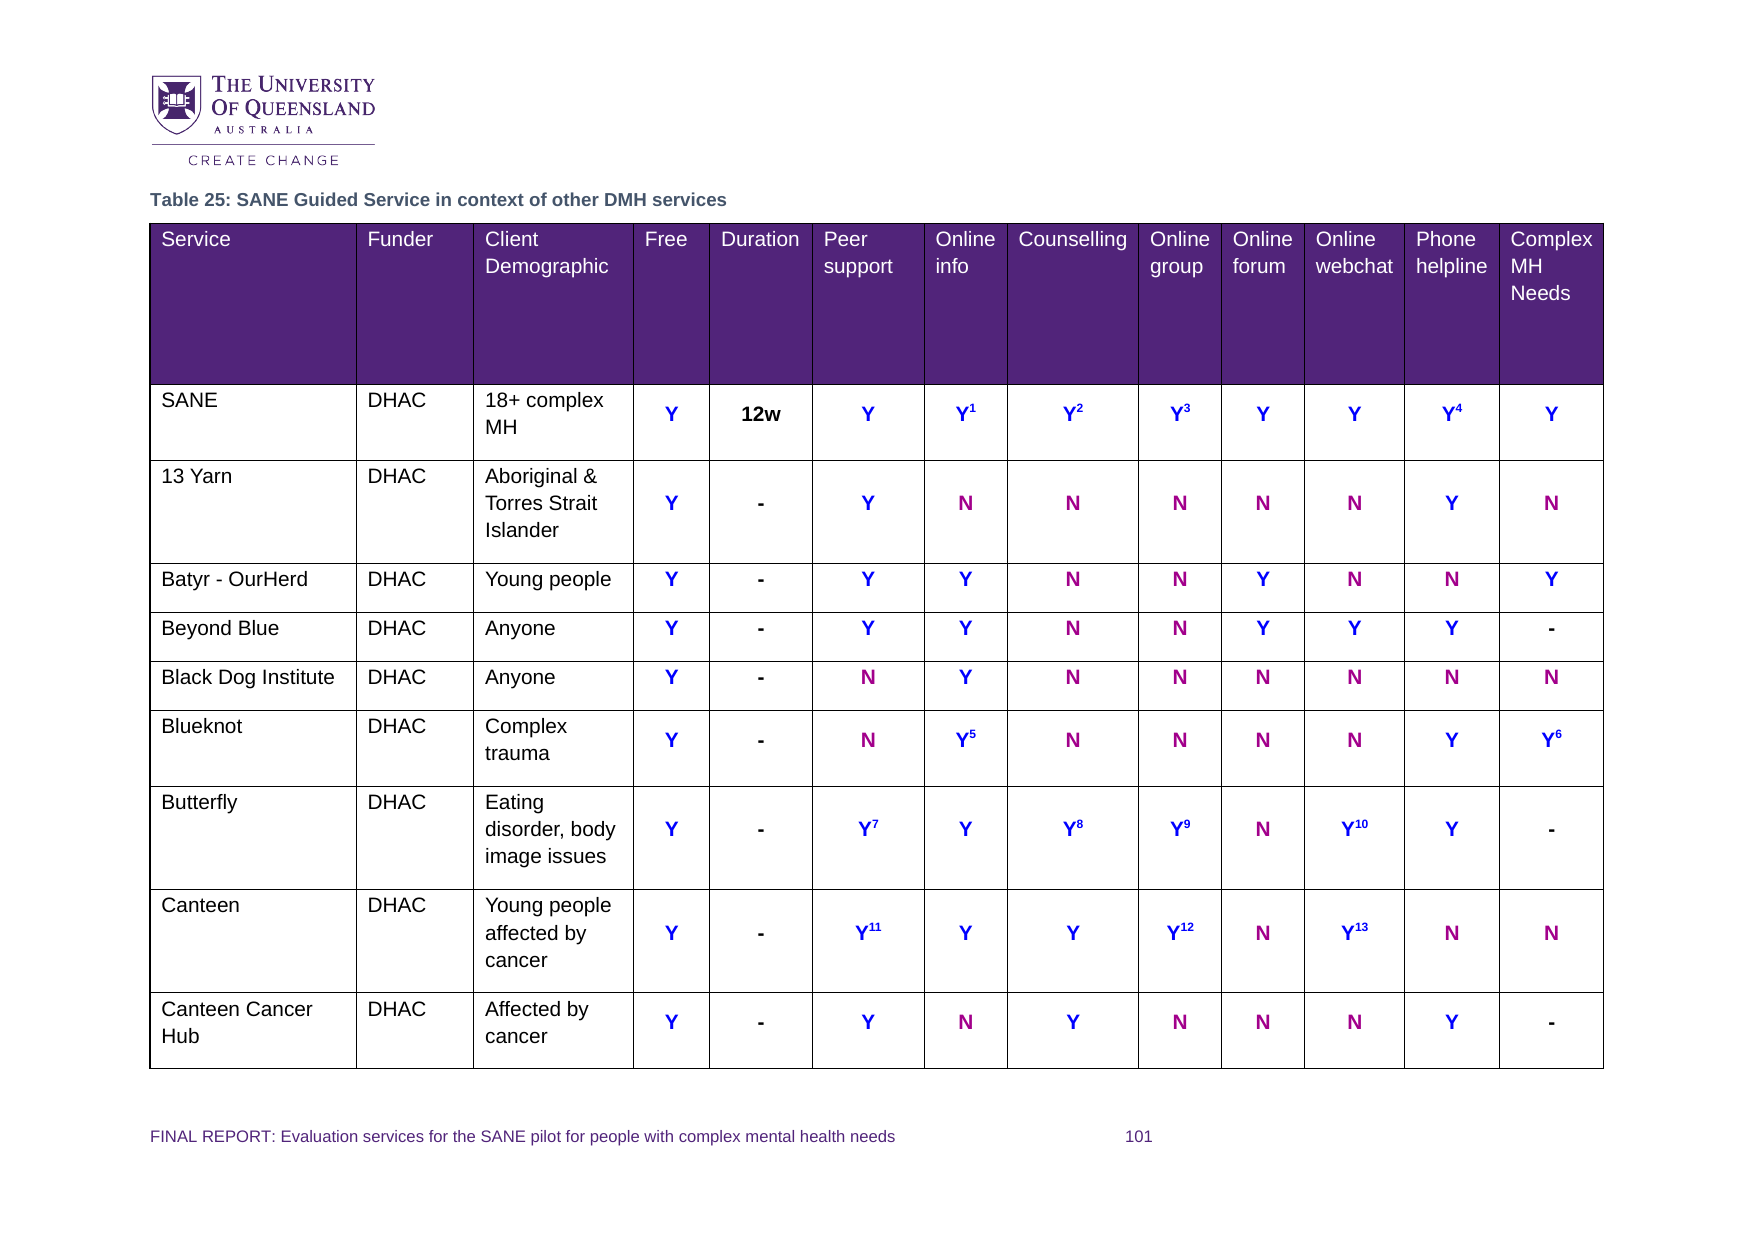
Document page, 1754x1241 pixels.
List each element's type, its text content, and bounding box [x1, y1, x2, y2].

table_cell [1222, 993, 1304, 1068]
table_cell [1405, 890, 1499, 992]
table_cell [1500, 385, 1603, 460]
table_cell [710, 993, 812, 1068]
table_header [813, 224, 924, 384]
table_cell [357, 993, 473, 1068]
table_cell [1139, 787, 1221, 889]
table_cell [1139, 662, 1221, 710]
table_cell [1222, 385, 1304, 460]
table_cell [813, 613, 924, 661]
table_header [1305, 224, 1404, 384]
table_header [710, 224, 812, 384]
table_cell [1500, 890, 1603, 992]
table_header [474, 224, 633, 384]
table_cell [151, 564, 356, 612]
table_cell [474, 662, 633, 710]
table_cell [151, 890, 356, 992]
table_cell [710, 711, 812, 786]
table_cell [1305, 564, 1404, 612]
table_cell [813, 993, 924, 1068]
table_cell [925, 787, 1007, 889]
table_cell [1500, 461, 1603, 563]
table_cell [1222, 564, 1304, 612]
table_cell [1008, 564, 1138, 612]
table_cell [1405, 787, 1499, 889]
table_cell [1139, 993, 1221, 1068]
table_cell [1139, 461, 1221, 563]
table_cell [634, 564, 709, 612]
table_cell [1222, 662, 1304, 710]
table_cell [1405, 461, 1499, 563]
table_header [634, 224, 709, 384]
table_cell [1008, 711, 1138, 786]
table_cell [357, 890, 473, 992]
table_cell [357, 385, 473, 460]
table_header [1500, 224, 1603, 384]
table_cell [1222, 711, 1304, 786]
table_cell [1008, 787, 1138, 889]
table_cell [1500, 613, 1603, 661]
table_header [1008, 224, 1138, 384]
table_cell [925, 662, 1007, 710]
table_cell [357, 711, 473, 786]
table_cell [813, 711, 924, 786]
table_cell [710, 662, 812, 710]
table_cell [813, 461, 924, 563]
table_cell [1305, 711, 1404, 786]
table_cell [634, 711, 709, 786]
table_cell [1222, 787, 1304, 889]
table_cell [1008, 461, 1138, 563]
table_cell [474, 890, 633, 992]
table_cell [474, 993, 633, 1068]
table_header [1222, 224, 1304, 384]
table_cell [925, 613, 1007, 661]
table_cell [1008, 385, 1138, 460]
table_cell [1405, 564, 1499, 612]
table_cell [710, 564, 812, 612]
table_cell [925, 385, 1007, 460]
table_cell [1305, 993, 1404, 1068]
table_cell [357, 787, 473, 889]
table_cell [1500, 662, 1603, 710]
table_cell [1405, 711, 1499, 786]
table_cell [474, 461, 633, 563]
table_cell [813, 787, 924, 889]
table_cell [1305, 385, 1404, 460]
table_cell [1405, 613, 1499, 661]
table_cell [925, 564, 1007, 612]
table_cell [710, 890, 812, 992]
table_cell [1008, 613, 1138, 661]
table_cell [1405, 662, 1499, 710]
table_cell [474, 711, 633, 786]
picture [150, 73, 377, 168]
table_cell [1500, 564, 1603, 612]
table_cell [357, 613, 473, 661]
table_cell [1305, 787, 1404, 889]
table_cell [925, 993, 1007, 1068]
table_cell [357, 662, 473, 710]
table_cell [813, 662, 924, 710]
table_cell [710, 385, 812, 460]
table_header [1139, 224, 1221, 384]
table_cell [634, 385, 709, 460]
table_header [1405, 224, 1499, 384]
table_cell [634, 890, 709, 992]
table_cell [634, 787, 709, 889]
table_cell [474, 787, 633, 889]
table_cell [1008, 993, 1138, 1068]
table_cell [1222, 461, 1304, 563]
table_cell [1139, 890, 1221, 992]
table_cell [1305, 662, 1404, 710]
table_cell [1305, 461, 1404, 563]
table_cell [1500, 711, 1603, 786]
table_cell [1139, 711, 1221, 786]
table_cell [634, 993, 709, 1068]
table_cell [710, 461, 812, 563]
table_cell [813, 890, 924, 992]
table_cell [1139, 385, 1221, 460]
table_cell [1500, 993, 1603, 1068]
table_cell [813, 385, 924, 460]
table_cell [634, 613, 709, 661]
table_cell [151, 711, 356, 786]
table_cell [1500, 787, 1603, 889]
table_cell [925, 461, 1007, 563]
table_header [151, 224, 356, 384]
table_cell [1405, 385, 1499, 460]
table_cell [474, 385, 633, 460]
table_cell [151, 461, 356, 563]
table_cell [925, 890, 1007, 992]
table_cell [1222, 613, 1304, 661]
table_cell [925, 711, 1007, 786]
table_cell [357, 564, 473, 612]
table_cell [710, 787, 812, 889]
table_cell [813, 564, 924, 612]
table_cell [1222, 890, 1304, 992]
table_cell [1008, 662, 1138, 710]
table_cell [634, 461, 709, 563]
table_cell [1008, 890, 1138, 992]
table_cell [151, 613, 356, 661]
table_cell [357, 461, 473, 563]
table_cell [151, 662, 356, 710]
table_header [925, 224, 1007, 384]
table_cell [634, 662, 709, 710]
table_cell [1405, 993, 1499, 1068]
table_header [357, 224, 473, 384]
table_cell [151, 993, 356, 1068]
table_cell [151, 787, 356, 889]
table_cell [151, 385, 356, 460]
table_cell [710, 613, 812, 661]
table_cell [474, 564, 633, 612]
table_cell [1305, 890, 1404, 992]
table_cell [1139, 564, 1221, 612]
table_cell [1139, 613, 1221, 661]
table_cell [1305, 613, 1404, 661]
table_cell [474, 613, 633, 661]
